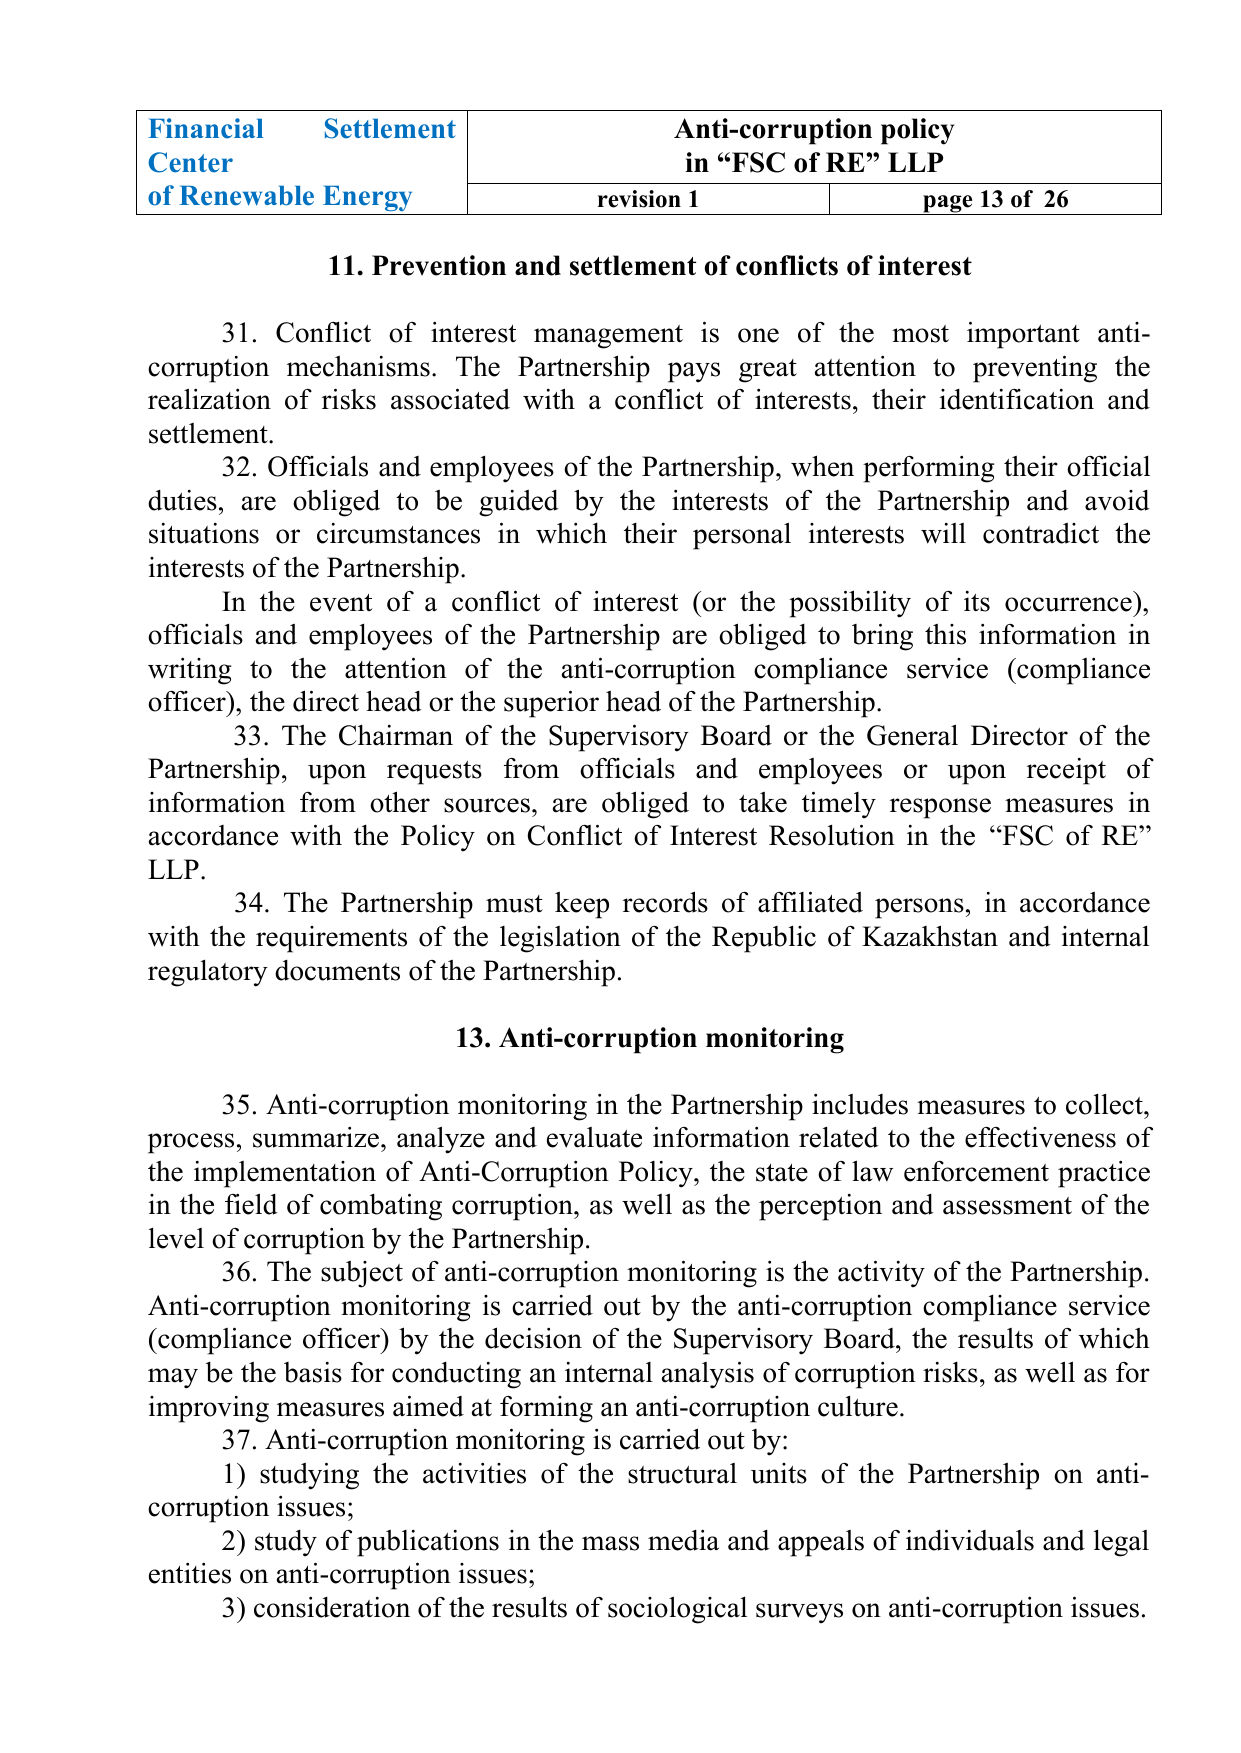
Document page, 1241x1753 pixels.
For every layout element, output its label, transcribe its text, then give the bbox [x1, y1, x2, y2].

text 11. Prevention and settlement of conflicts of interest [148, 248, 1152, 282]
text 2) study of publications in the mass media and appeals of individuals and legal entities on anti-corruption issues; [148, 1523, 1152, 1590]
text 3) consideration of the results of sociological surveys on anti-corruption issues. [148, 1590, 1152, 1623]
table_header Financial Settlement Center of Renewable Energy [137, 111, 467, 214]
table_cell revision 1 [468, 184, 829, 214]
text 31. Conflict of interest management is one of the most important anti-corruption mechanisms. The Partnership pays great attention to preventing the realization of risks associated with a conflict of interests, their identification and settlement. [148, 315, 1152, 449]
text In the event of a conflict of interest (or the possibility of its occurrence), officials and employees of the Partnership are obliged to bring this information in writing to the attention of the anti-corruption compliance service (compliance officer), the direct head or the superior head of the Partnership. [148, 584, 1152, 718]
text 32. Officials and employees of the Partnership, when performing their official duties, are obliged to be guided by the interests of the Partnership and avoid situations or circumstances in which their personal interests will contradict the interests of the Partnership. [148, 449, 1152, 584]
table_cell page 13 of 26 [830, 184, 1161, 214]
text 34. The Partnership must keep records of affiliated persons, in accordance with the requirements of the legislation of the Republic of Kazakhstan and internal regulatory documents of the Partnership. [148, 886, 1152, 986]
text 35. Anti-corruption monitoring in the Partnership includes measures to collect, process, summarize, analyze and evaluate information related to the effectiveness of the implementation of Anti-Corruption Policy, the state of law enforcement practice in the field of combating corruption, as well as the perception and assessment of the level of corruption by the Partnership. [148, 1087, 1152, 1254]
text 13. Anti-corruption monitoring [148, 1020, 1152, 1053]
text 36. The subject of anti-corruption monitoring is the activity of the Partnership. Anti-corruption monitoring is carried out by the anti-corruption compliance service (compliance officer) by the decision of the Supervisory Board, the results of which may be the basis for conducting an internal analysis of corruption risks, as well as for improving measures aimed at forming an anti-corruption culture. [148, 1254, 1152, 1422]
text 33. The Chairman of the Supervisory Board or the General Director of the Partnership, upon requests from officials and employees or upon receipt of information from other sources, are obliged to take timely response measures in accordance with the Policy on Conflict of Interest Resolution in the “FSC of RE” LLP. [148, 718, 1152, 886]
text 1) studying the activities of the structural units of the Partnership on anti-corruption issues; [148, 1456, 1152, 1523]
text 37. Anti-corruption monitoring is carried out by: [148, 1422, 1152, 1456]
table_header Anti-corruption policy in “FSC of RE” LLP [468, 111, 1161, 183]
